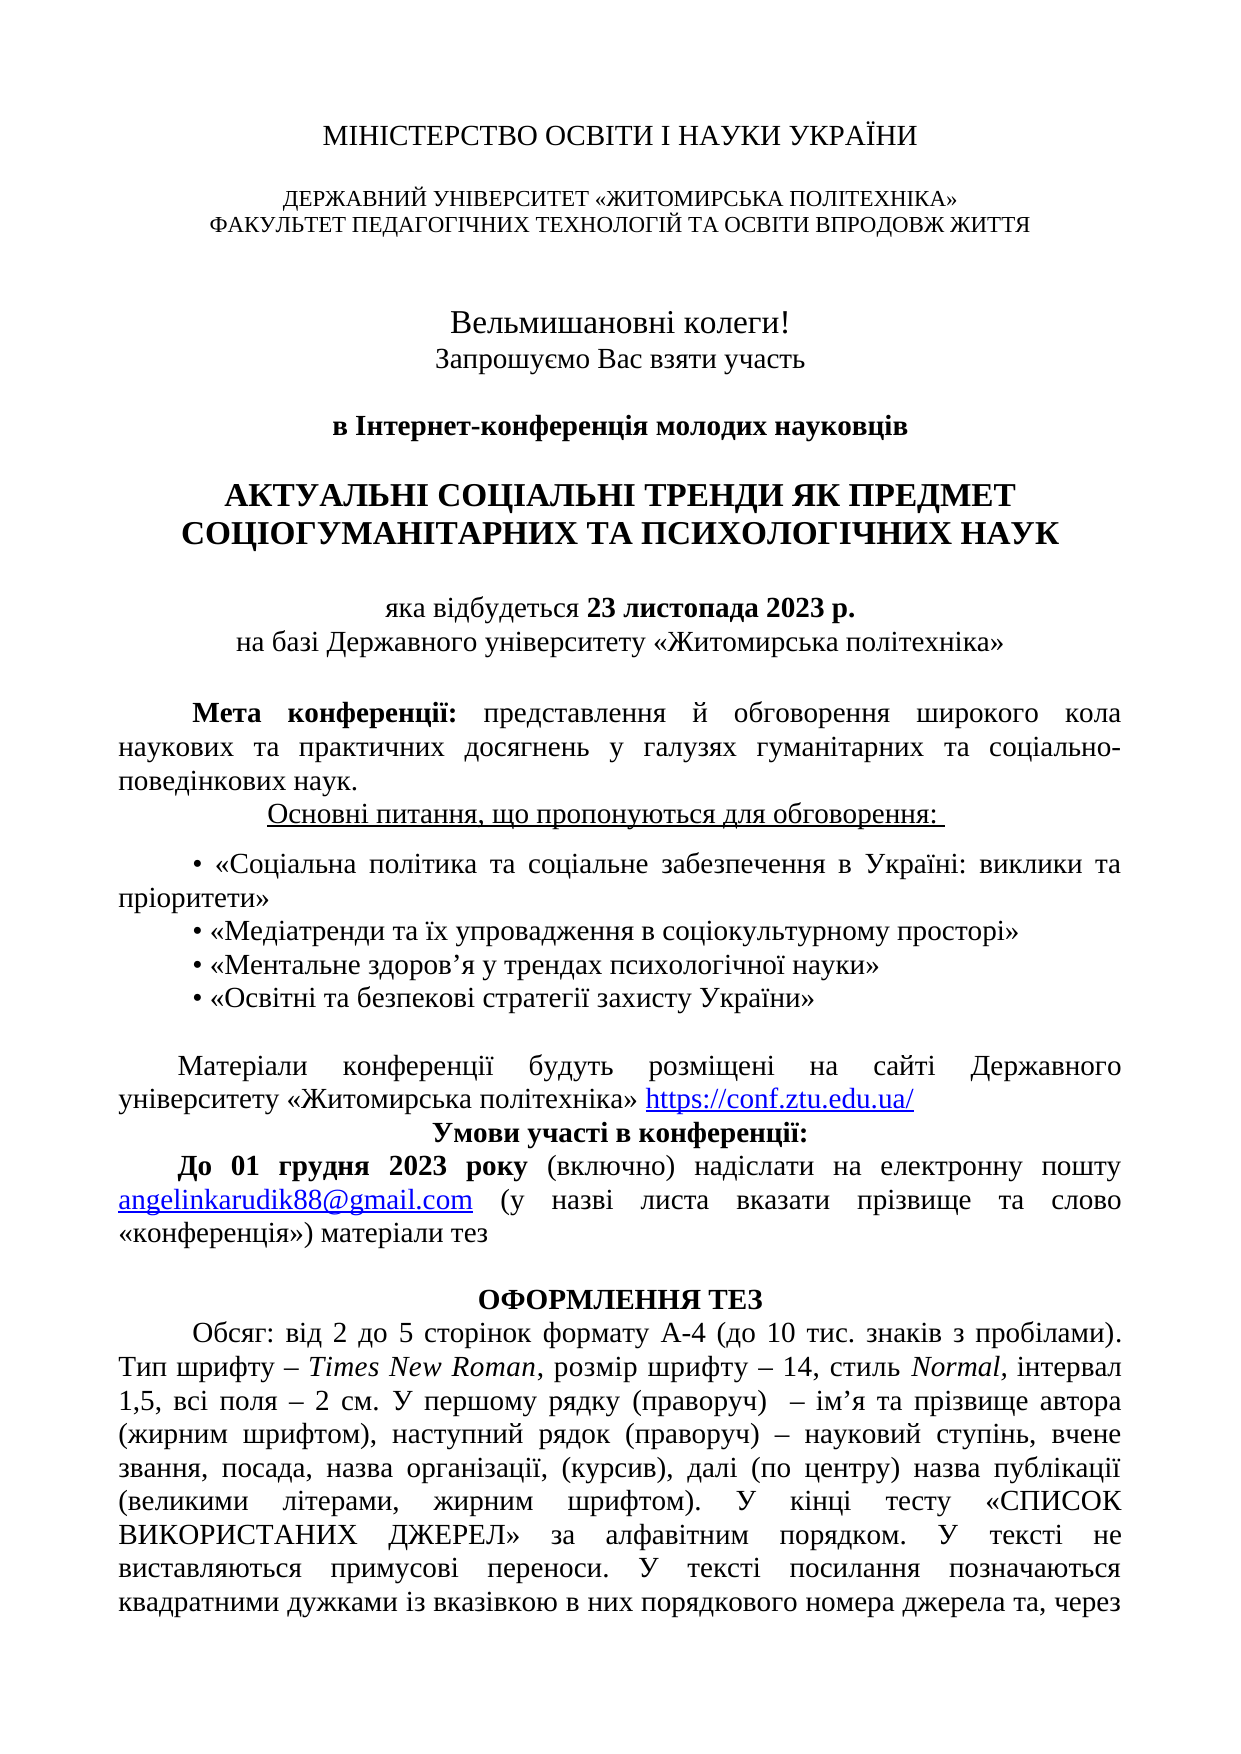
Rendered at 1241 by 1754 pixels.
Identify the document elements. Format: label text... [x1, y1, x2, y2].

text яка відбудеться 23 листопада 2023 р. [118, 590, 1122, 624]
text Умови участі в конференції: [118, 1115, 1122, 1148]
text ДЕРЖАВНИЙ УНІВЕРСИТЕТ «ЖИТОМИРСЬКА ПОЛІТЕХНІКА» [118, 185, 1122, 212]
text в Інтернет-конференція молодих науковців [118, 408, 1122, 442]
text МІНІСТЕРСТВО ОСВІТИ І НАУКИ УКРАЇНИ [118, 118, 1122, 152]
text Мета конференції: представлення й обговорення широкого кола наукових та практичних досягнень у галузях гуманітарних та соціально-поведінкових наук. [118, 696, 1122, 796]
text ФАКУЛЬТЕТ ПЕДАГОГІЧНИХ ТЕХНОЛОГІЙ ТА ОСВІТИ ВПРОДОВЖ ЖИТТЯ [118, 212, 1122, 238]
text АКТУАЛЬНІ СОЦІАЛЬНІ ТРЕНДИ ЯК ПРЕДМЕТ СОЦІОГУМАНІТАРНИХ ТА ПСИХОЛОГІЧНИХ НАУК [118, 475, 1122, 552]
text Оформлення ТЕЗ [118, 1282, 1122, 1316]
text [118, 1316, 1122, 1617]
text • «Освітні та безпекові стратегії захисту України» [118, 981, 1122, 1014]
list Основні питання, що пропонуються для обговорення: [267, 796, 1122, 830]
text Матеріали конференції будуть розміщені на сайті Державного університету «Житомирська політехніка» https://conf.ztu.edu.ua/ [118, 1048, 1122, 1115]
text • «Соціальна політика та соціальне забезпечення в Україні: виклики та пріоритети» [118, 846, 1122, 913]
text Запрошуємо Вас взяти участь [118, 341, 1122, 374]
text Вельмишановні колеги! [118, 303, 1122, 341]
text До 01 грудня 2023 року (включно) надіслати на електронну пошту angelinkarudik88@gmail.com (у назві листа вказати прізвище та слово «конференція») матеріали тез [118, 1148, 1122, 1249]
text • «Медіатренди та їх упровадження в соціокультурному просторі» [118, 913, 1122, 947]
text на базі Державного університету «Житомирська політехніка» [118, 624, 1122, 657]
text • «Ментальне здоров’я у трендах психологічної науки» [118, 947, 1122, 981]
